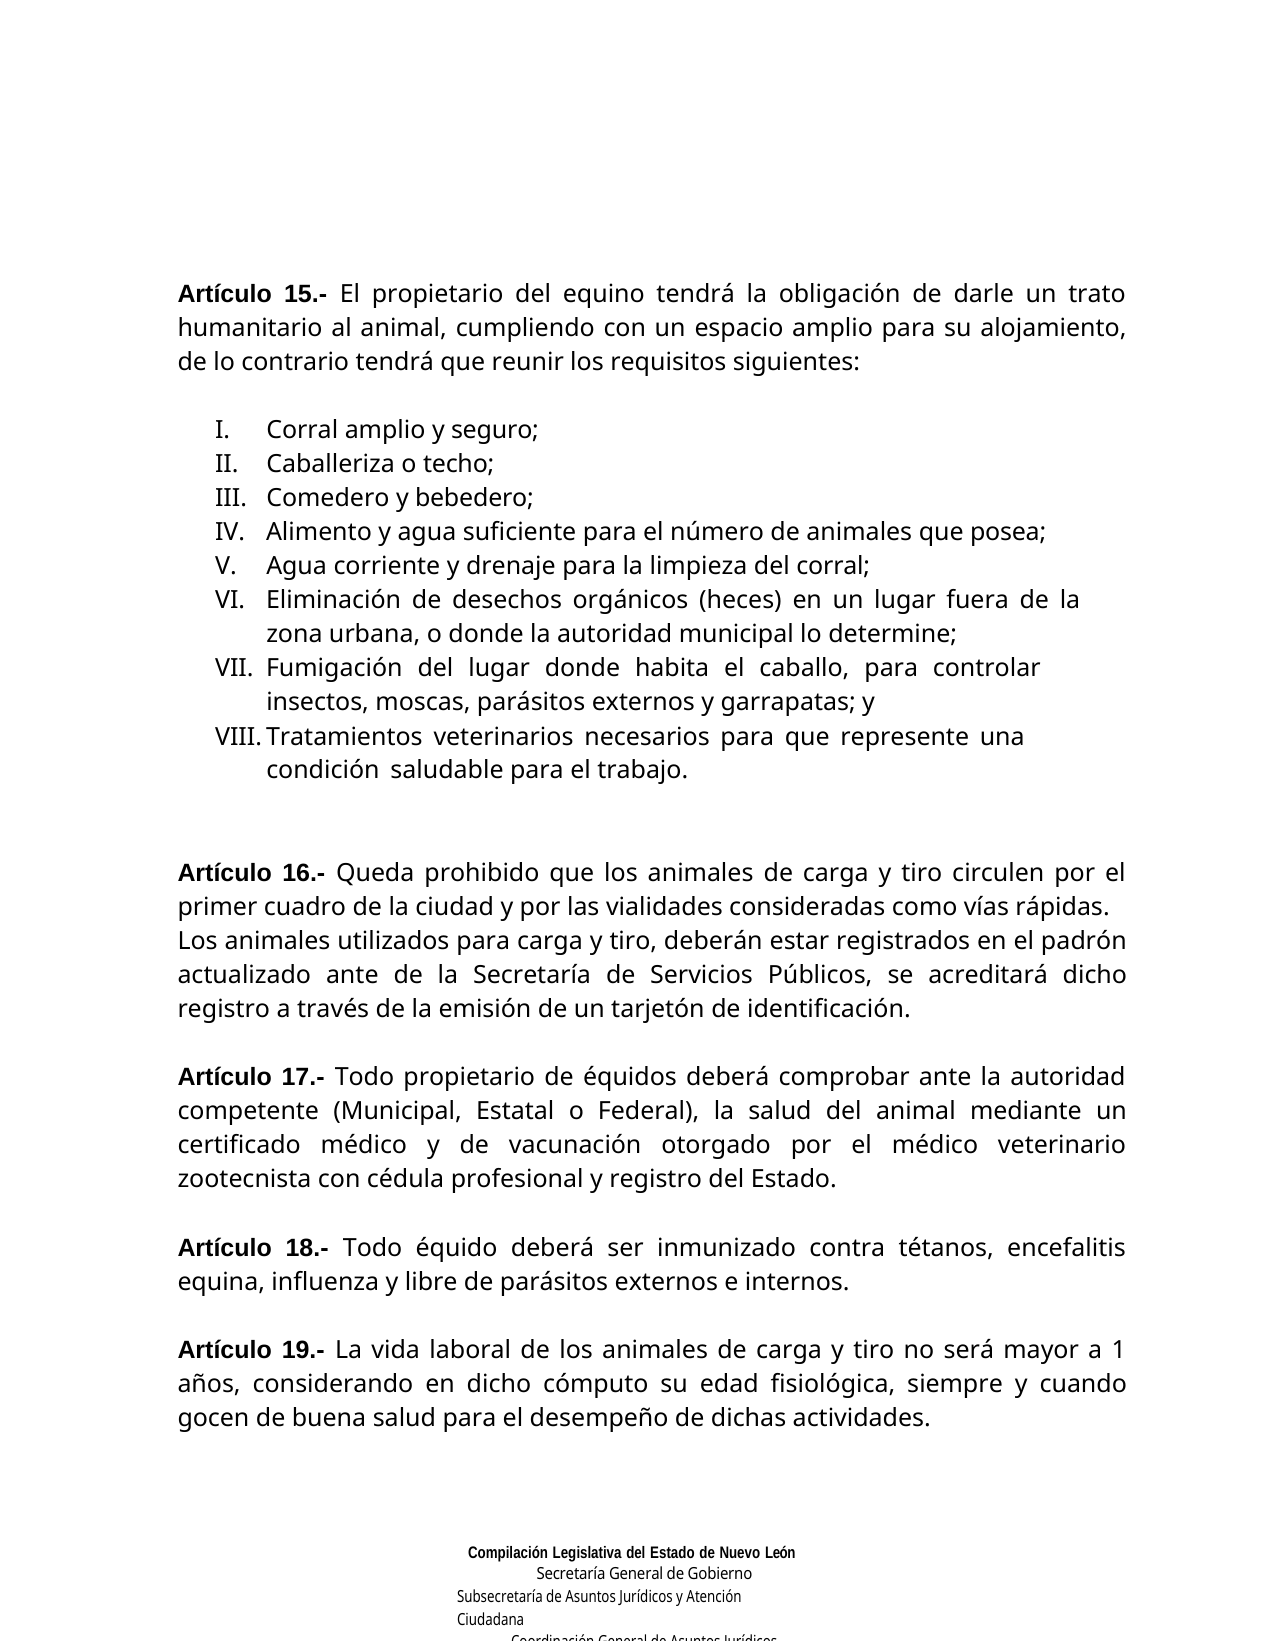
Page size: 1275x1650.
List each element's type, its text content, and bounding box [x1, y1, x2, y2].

list Eliminación de desechos orgánicos (heces) en un lugar fuera de la zona urbana, o donde la autoridad municipal lo determine; [215, 582, 1127, 650]
list Corral amplio y seguro; [215, 411, 1152, 446]
list Comedero y bebedero; [215, 479, 1152, 514]
list Fumigación del lugar donde habita el caballo, para controlar insectos, moscas, parásitos externos y garrapatas; y [215, 650, 1127, 718]
list Agua corriente y drenaje para la limpieza del corral; [215, 548, 1152, 582]
list Alimento y agua suficiente para el número de animales que posea; [215, 514, 1152, 548]
text Artículo 15.- El propietario del equino tendrá la obligación de darle un trato humanitario al animal, cumpliendo con un espacio amplio para su alojamiento, de lo contrario tendrá que reunir los requisitos siguientes: [177, 275, 1127, 377]
list Tratamientos veterinarios necesarios para que represente una condición saludable para el trabajo. [215, 718, 1127, 786]
list Caballeriza o techo; [215, 446, 1152, 479]
text Artículo 17.- Todo propietario de équidos deberá comprobar ante la autoridad competente (Municipal, Estatal o Federal), la salud del animal mediante un certificado médico y de vacunación otorgado por el médico veterinario zootecnista con cédula profesional y registro del Estado. [177, 1059, 1127, 1195]
text Artículo 19.- La vida laboral de los animales de carga y tiro no será mayor a 1 años, considerando en dicho cómputo su edad fisiológica, siempre y cuando gocen de buena salud para el desempeño de dichas actividades. [177, 1331, 1128, 1433]
text Artículo 18.- Todo équido deberá ser inmunizado contra tétanos, encefalitis equina, influenza y libre de parásitos externos e internos. [177, 1229, 1127, 1297]
text Los animales utilizados para carga y tiro, deberán estar registrados en el padrón actualizado ante de la Secretaría de Servicios Públicos, se acreditará dicho registro a través de la emisión de un tarjetón de identificación. [177, 922, 1128, 1025]
text Artículo 16.- Queda prohibido que los animales de carga y tiro circulen por el primer cuadro de la ciudad y por las vialidades consideradas como vías rápidas. [177, 854, 1127, 922]
